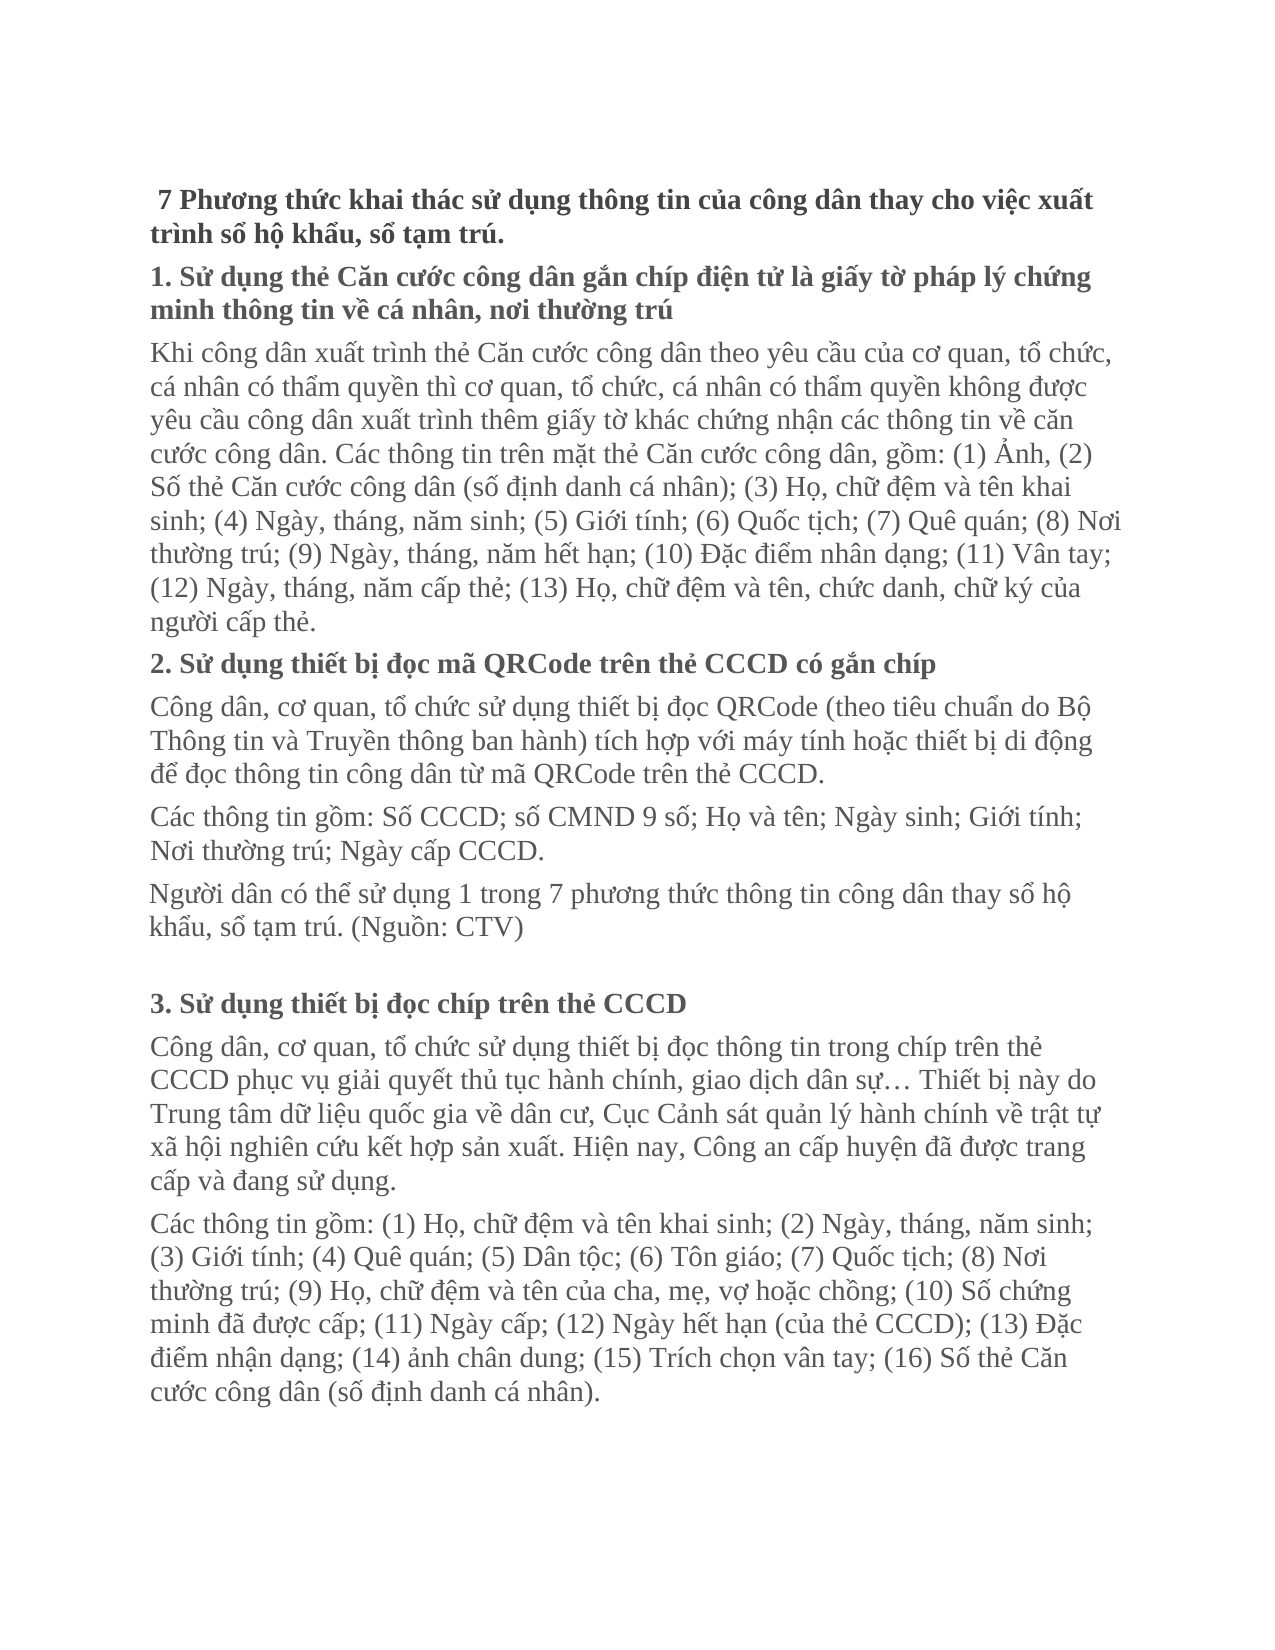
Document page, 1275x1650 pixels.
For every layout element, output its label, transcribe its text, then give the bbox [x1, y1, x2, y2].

table_cell Người dân có thể sử dụng 1 trong 7 phương thức thông tin công dân thay sổ hộ khẩu, sổ tạm trú. (Nguồn: CTV) [149, 876, 1123, 952]
text Công dân, cơ quan, tổ chức sử dụng thiết bị đọc thông tin trong chíp trên thẻ CCCD phục vụ giải quyết thủ tục hành chính, giao dịch dân sự… Thiết bị này do Trung tâm dữ liệu quốc gia về dân cư, Cục Cảnh sát quản lý hành chính về trật tự xã hội nghiên cứu kết hợp sản xuất. Hiện nay, Công an cấp huyện đã được trang cấp và đang sử dụng. [150, 1029, 1125, 1197]
text Các thông tin gồm: (1) Họ, chữ đệm và tên khai sinh; (2) Ngày, tháng, năm sinh; (3) Giới tính; (4) Quê quán; (5) Dân tộc; (6) Tôn giáo; (7) Quốc tịch; (8) Nơi thường trú; (9) Họ, chữ đệm và tên của cha, mẹ, vợ hoặc chồng; (10) Số chứng minh đã được cấp; (11) Ngày cấp; (12) Ngày hết hạn (của thẻ CCCD); (13) Đặc điểm nhận dạng; (14) ảnh chân dung; (15) Trích chọn vân tay; (16) Số thẻ Căn cước công dân (số định danh cá nhân). [150, 1206, 1125, 1407]
text Công dân, cơ quan, tổ chức sử dụng thiết bị đọc QRCode (theo tiêu chuẩn do Bộ Thông tin và Truyền thông ban hành) tích hợp với máy tính hoặc thiết bị di động để đọc thông tin công dân từ mã QRCode trên thẻ CCCD. [150, 689, 1125, 790]
text 3. Sử dụng thiết bị đọc chíp trên thẻ CCCD [150, 952, 1125, 1019]
text 7 Phương thức khai thác sử dụng thông tin của công dân thay cho việc xuất trình sổ hộ khẩu, sổ tạm trú. [150, 150, 1125, 249]
text 2. Sử dụng thiết bị đọc mã QRCode trên thẻ CCCD có gắn chíp [150, 647, 1125, 680]
text Các thông tin gồm: Số CCCD; số CMND 9 số; Họ và tên; Ngày sinh; Giới tính; Nơi thường trú; Ngày cấp CCCD. [150, 799, 1125, 867]
text 1. Sử dụng thẻ Căn cước công dân gắn chíp điện tử là giấy tờ pháp lý chứng minh thông tin về cá nhân, nơi thường trú [150, 259, 1125, 326]
text Khi công dân xuất trình thẻ Căn cước công dân theo yêu cầu của cơ quan, tổ chức, cá nhân có thẩm quyền thì cơ quan, tổ chức, cá nhân có thẩm quyền không được yêu cầu công dân xuất trình thêm giấy tờ khác chứng nhận các thông tin về căn cước công dân. Các thông tin trên mặt thẻ Căn cước công dân, gồm: (1) Ảnh, (2) Số thẻ Căn cước công dân (số định danh cá nhân); (3) Họ, chữ đệm và tên khai sinh; (4) Ngày, tháng, năm sinh; (5) Giới tính; (6) Quốc tịch; (7) Quê quán; (8) Nơi thường trú; (9) Ngày, tháng, năm hết hạn; (10) Đặc điểm nhân dạng; (11) Vân tay; (12) Ngày, tháng, năm cấp thẻ; (13) Họ, chữ đệm và tên, chức danh, chữ ký của người cấp thẻ. [150, 335, 1125, 637]
